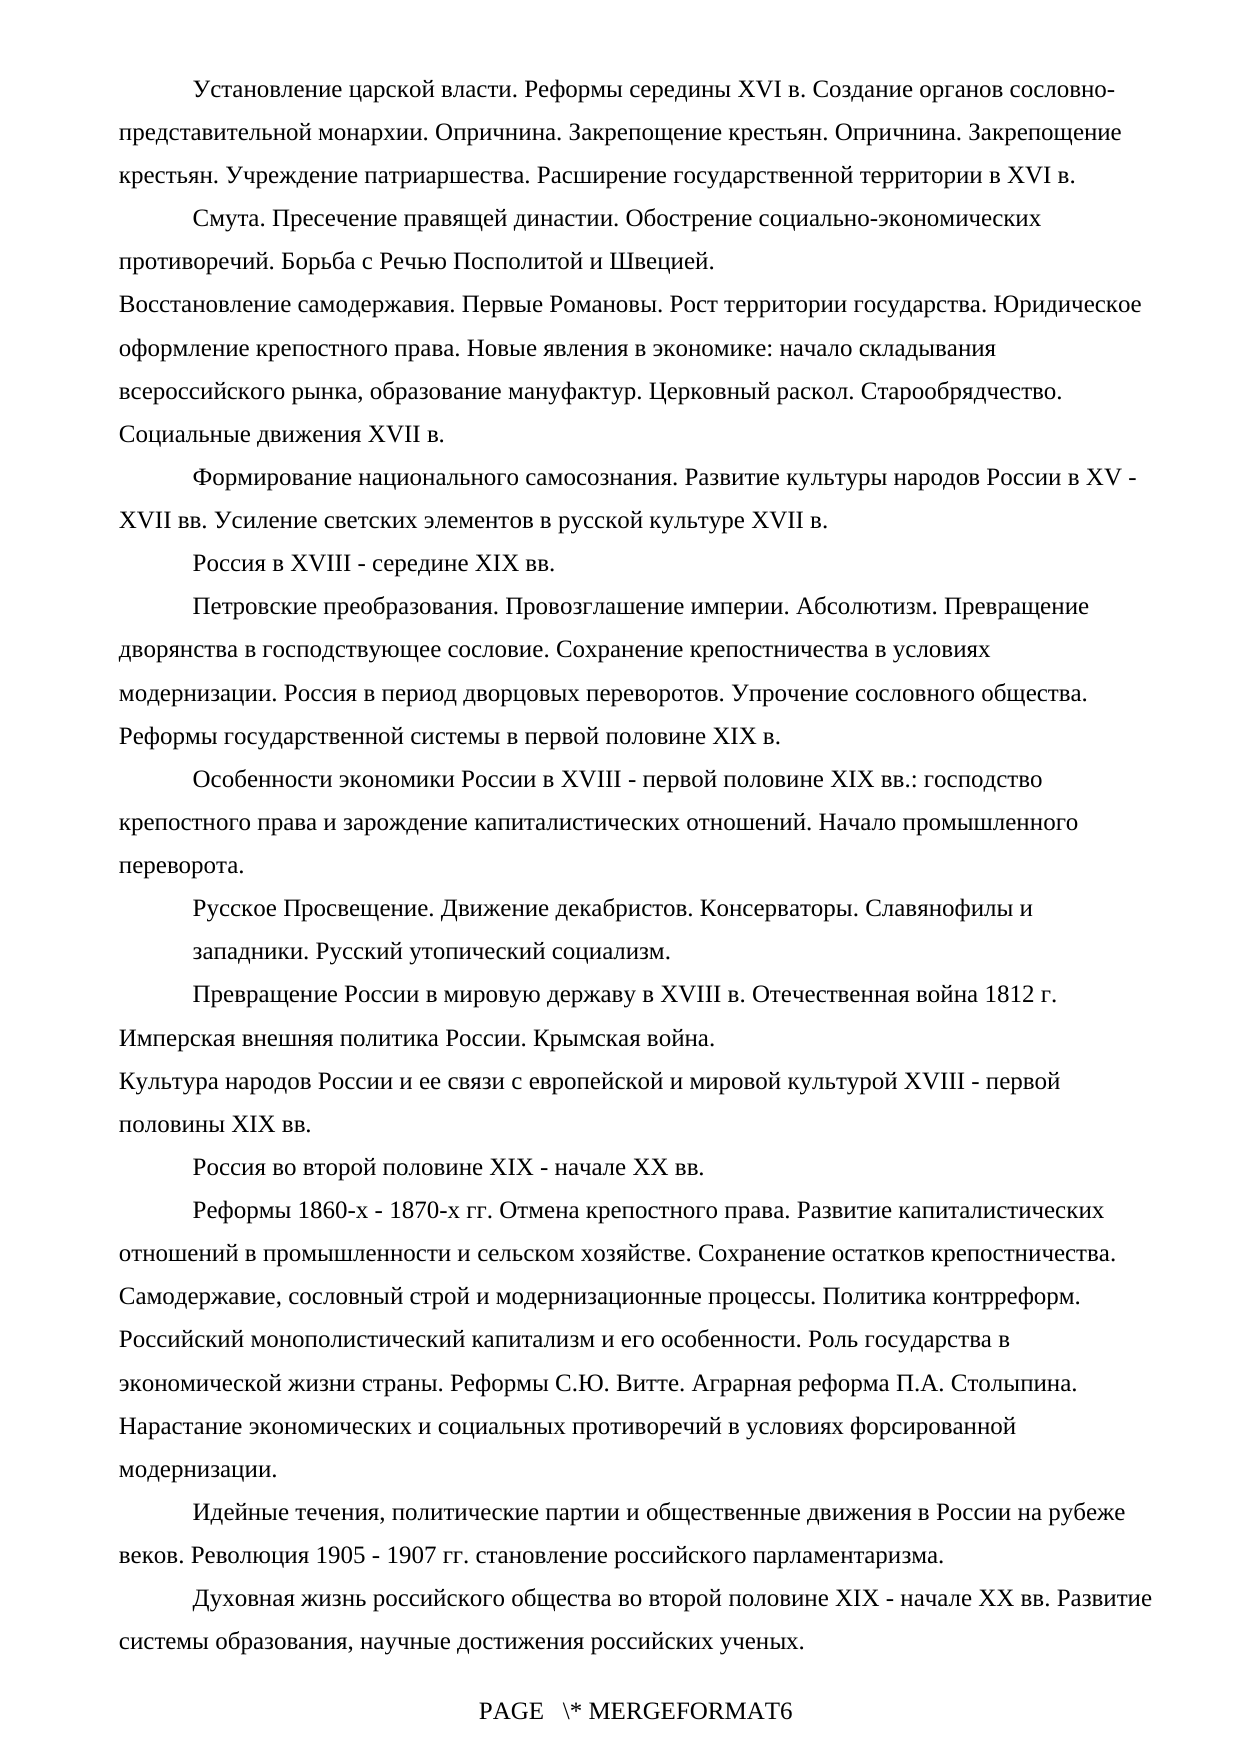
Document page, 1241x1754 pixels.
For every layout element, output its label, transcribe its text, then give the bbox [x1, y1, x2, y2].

text Восстановление самодержавия. Первые Романовы. Рост территории государства. Юридическое оформление крепостного права. Новые явления в экономике: начало складывания всероссийского рынка, образование мануфактур. Церковный раскол. Старообрядчество. Социальные движения XVII в. [119, 289, 1153, 448]
text Россия во второй половине XIX - начале XX вв. [119, 1152, 1153, 1181]
text Смута. Пресечение правящей династии. Обострение социально-экономических противоречий. Борьба с Речью Посполитой и Швецией. [119, 203, 1153, 275]
text Духовная жизнь российского общества во второй половине XIX - начале XX вв. Развитие системы образования, научные достижения российских ученых. [119, 1583, 1153, 1655]
text Реформы 1860-х - 1870-х гг. Отмена крепостного права. Развитие капиталистических отношений в промышленности и сельском хозяйстве. Сохранение остатков крепостничества. Самодержавие, сословный строй и модернизационные процессы. Политика контрреформ. Российский монополистический капитализм и его особенности. Роль государства в экономической жизни страны. Реформы С.Ю. Витте. Аграрная реформа П.А. Столыпина. Нарастание экономических и социальных противоречий в условиях форсированной модернизации. [119, 1195, 1153, 1483]
text Превращение России в мировую державу в XVIII в. Отечественная война 1812 г. Имперская внешняя политика России. Крымская война. [119, 979, 1153, 1051]
text Установление царской власти. Реформы середины XVI в. Создание органов сословно-представительной монархии. Опричнина. Закрепощение крестьян. Опричнина. Закрепощение крестьян. Учреждение патриаршества. Расширение государственной территории в XVI в. [119, 74, 1153, 189]
text Россия в XVIII - середине XIX вв. [119, 548, 1153, 577]
text Русское Просвещение. Движение декабристов. Консерваторы. Славянофилы и западники. Русский утопический социализм. [192, 893, 1153, 965]
text Формирование национального самосознания. Развитие культуры народов России в XV - XVII вв. Усиление светских элементов в русской культуре XVII в. [119, 462, 1153, 534]
text Идейные течения, политические партии и общественные движения в России на рубеже веков. Революция 1905 - 1907 гг. становление российского парламентаризма. [119, 1497, 1153, 1569]
text Петровские преобразования. Провозглашение империи. Абсолютизм. Превращение дворянства в господствующее сословие. Сохранение крепостничества в условиях модернизации. Россия в период дворцовых переворотов. Упрочение сословного общества. Реформы государственной системы в первой половине XIX в. [119, 591, 1153, 749]
text Особенности экономики России в XVIII - первой половине XIX вв.: господство крепостного права и зарождение капиталистических отношений. Начало промышленного переворота. [119, 764, 1153, 879]
text Культура народов России и ее связи с европейской и мировой культурой XVIII - первой половины XIX вв. [119, 1066, 1153, 1138]
